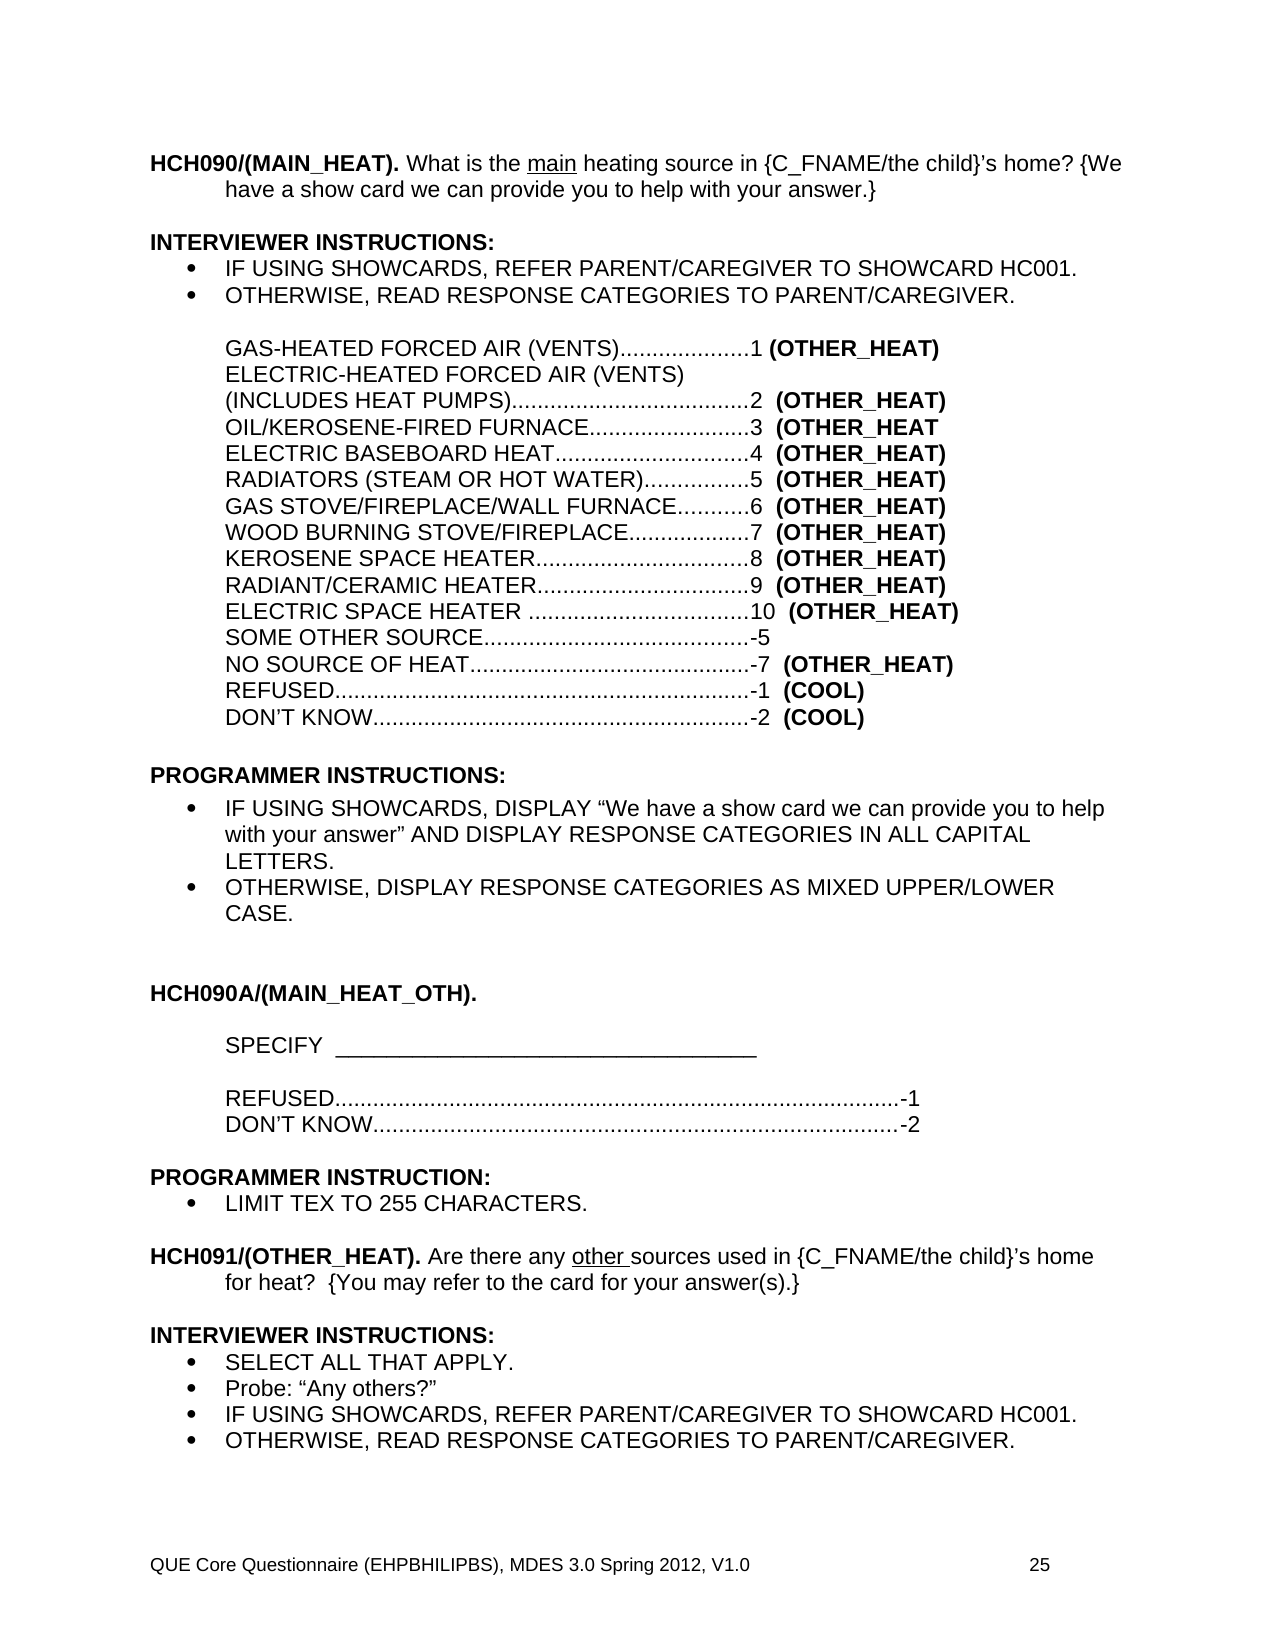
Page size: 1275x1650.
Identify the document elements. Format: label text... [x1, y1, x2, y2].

text WOOD BURNING STOVE/FIREPLACE 7 (OTHER_HEAT) [225, 519, 1125, 545]
text REFUSED -1 [225, 1085, 1125, 1111]
text KEROSENE SPACE HEATER 8 (OTHER_HEAT) [225, 545, 1125, 572]
text GAS STOVE/FIREPLACE/WALL FURNACE 6 (OTHER_HEAT) [225, 493, 1125, 519]
text ELECTRIC SPACE HEATER 10 (OTHER_HEAT) [225, 598, 1125, 624]
text RADIATORS (STEAM OR HOT WATER) 5 (OTHER_HEAT) [225, 466, 1125, 493]
text PROGRAMMER INSTRUCTION: [150, 1164, 1125, 1190]
list SELECT ALL THAT APPLY. [187, 1348, 1125, 1375]
text DON’T KNOW -2 (COOL) [225, 703, 1125, 730]
text NO SOURCE OF HEAT -7 (OTHER_HEAT) [225, 651, 1125, 677]
list IF USING SHOWCARDS, DISPLAY “We have a show card we can provide you to help with your answer” AND DISPLAY RESPONSE CATEGORIES IN ALL CAPITAL LETTERS. [187, 795, 1125, 874]
text Oil/KEROSENE-fired furnace 3 (OTHER_HEAT [225, 413, 1125, 440]
subtitle PROGRAMMER INSTRUCTIONS: [150, 762, 1125, 789]
text SPECIFY _________________________________ [150, 1032, 1125, 1058]
text DON’T KNOW -2 [225, 1111, 1125, 1138]
text HCH090/(MAIN_HEAT). What is the main heating source in {C_FNAME/the child}’s home? {We have a show card we can provide you to help with your answer.} [150, 150, 1125, 203]
text ELECTRIC BASEBOARD HEAT 4 (OTHER_HEAT) [225, 440, 1125, 466]
text INTERVIEWER INSTRUCTIONS: [150, 229, 1125, 255]
text GAS-HEATED FORCED AIR (VENTS) 1 (OTHER_HEAT) [225, 334, 1125, 361]
text REFUSED -1 (COOL) [225, 677, 1125, 703]
list OTHERWISE, READ RESPONSE CATEGORIES TO PARENT/CAREGIVER. [187, 282, 1125, 308]
text HCH090A/(MAIN_HEAT_OTH). [150, 979, 1125, 1006]
list LIMIT TEX TO 255 CHARACTERS. [187, 1190, 1125, 1217]
list OTHERWISE, DISPLAY RESPONSE CATEGORIES AS MIXED UPPER/LOWER CASE. [187, 874, 1125, 927]
list IF USING SHOWCARDS, REFER PARENT/CAREGIVER TO SHOWCARD HC001. [187, 255, 1125, 282]
text RADIANT/CERAMIC HEATER 9 (OTHER_HEAT) [225, 572, 1125, 598]
text SOME OTHER SOURCE -5 [225, 624, 1125, 651]
text (INCLUDES HEAT PUMPS) 2 (OTHER_HEAT) [225, 387, 1125, 413]
list Probe: “Any others?” [187, 1375, 1125, 1401]
list OTHERWISE, READ RESPONSE CATEGORIES TO PARENT/CAREGIVER. [187, 1427, 1125, 1454]
text INTERVIEWER INSTRUCTIONS: [150, 1322, 1125, 1348]
list IF USING SHOWCARDS, REFER PARENT/CAREGIVER TO SHOWCARD HC001. [187, 1401, 1125, 1427]
text ELECTRIC-HEATED FORCED AIR (VENTS) [225, 361, 1125, 387]
text HCH091/(OTHER_HEAT). Are there any other sources used in {C_FNAME/the child}’s home for heat? {You may refer to the card for your answer(s).} [150, 1243, 1125, 1296]
